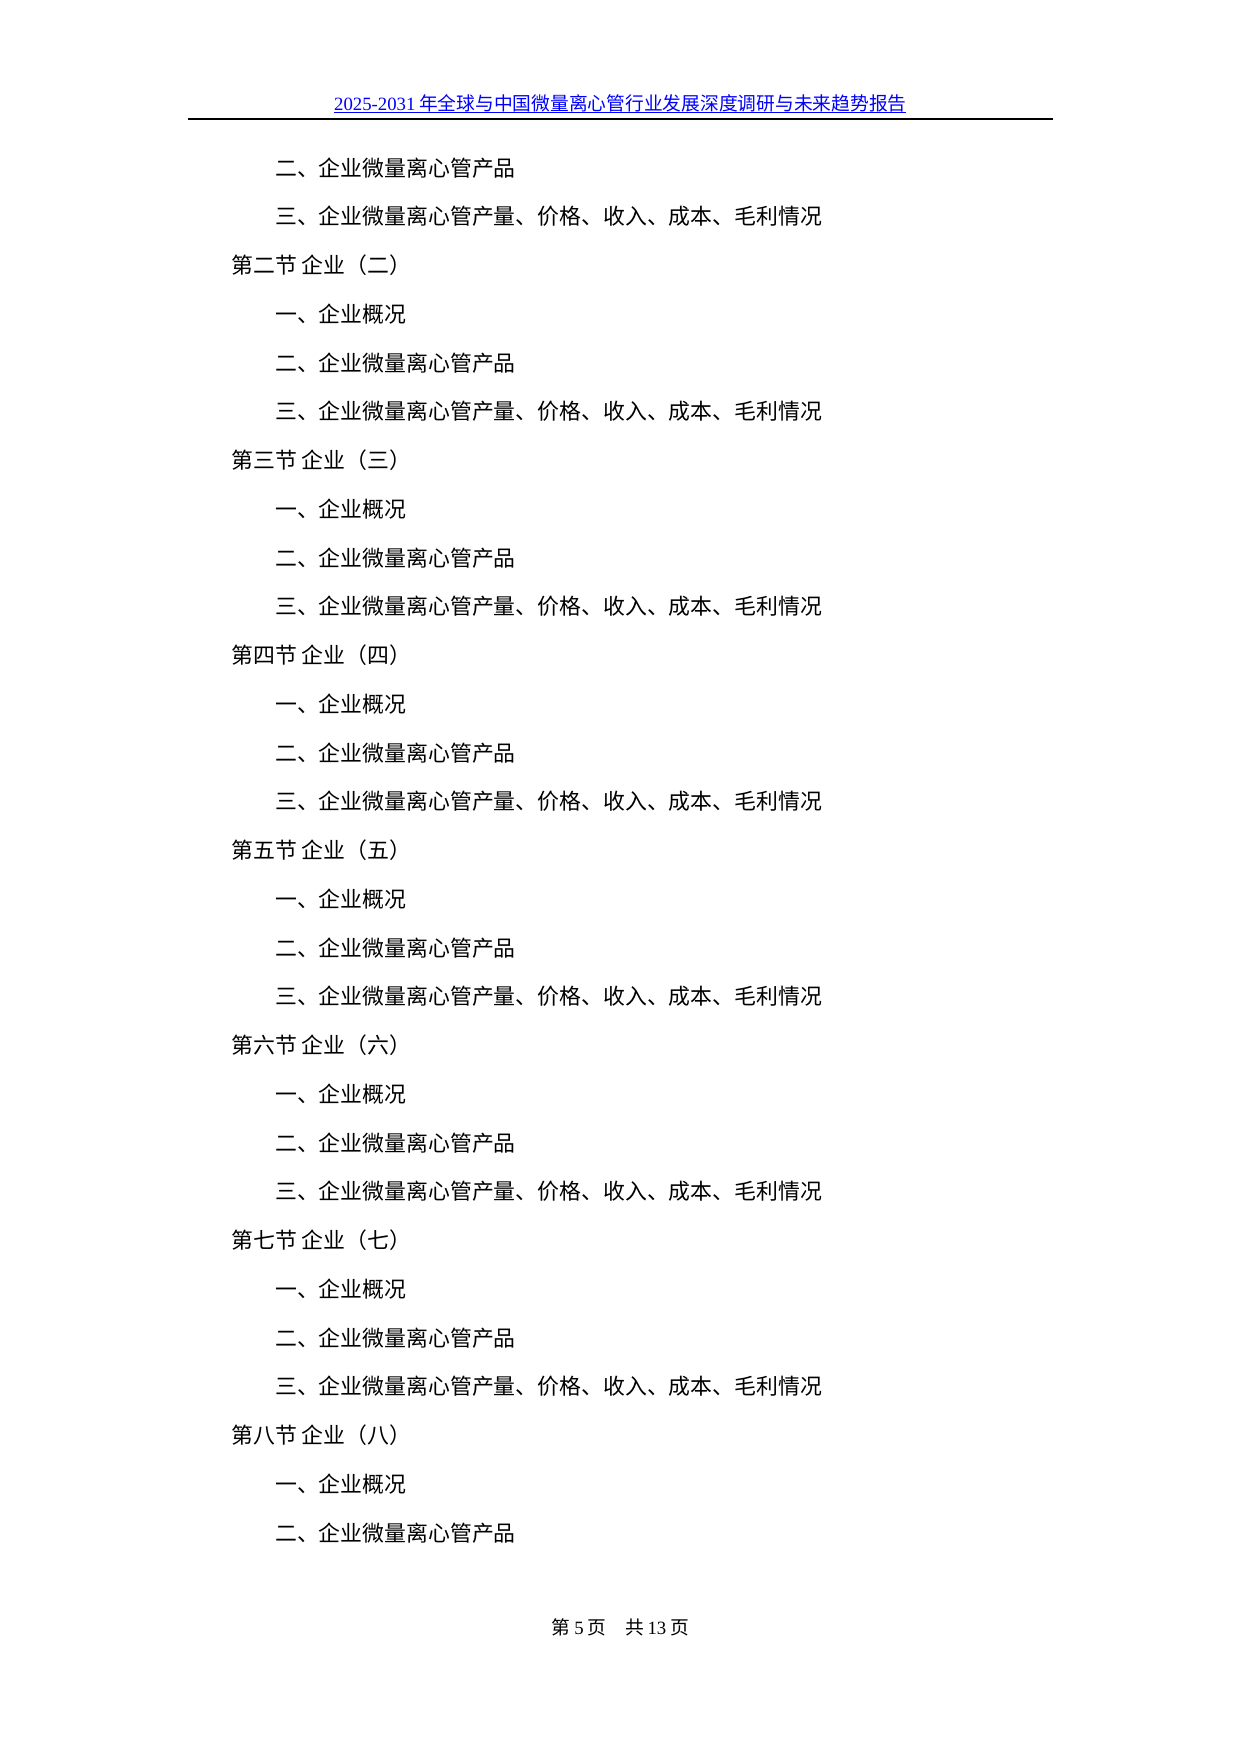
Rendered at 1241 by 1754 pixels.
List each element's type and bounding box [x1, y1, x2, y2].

text [187, 150, 1053, 1548]
